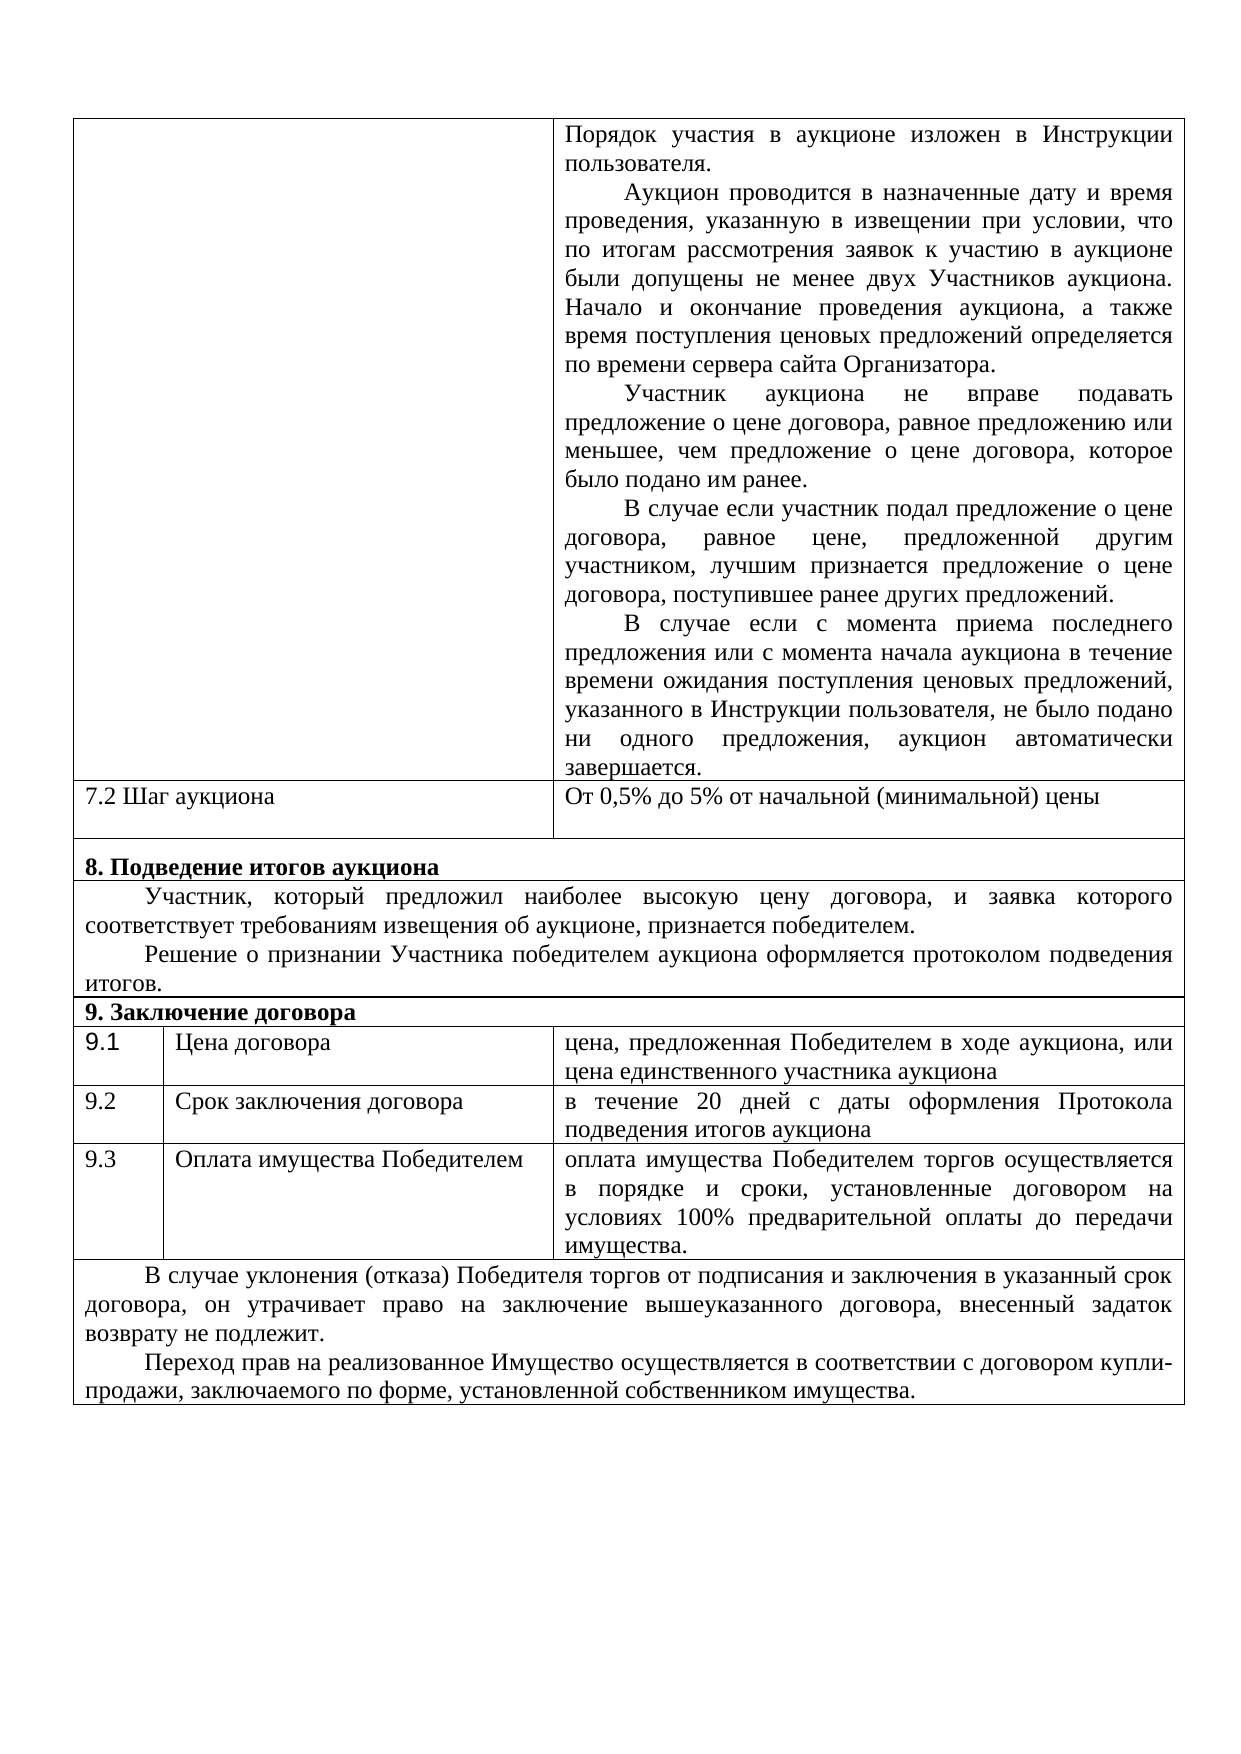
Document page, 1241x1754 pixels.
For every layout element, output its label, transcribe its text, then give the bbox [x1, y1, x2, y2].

table_cell оплата имущества Победителем торгов осуществляется в порядке и сроки, установленные договором на условиях 100% предварительной оплаты до передачи имущества. [554, 1144, 1184, 1259]
table_cell 9.3 [74, 1144, 163, 1259]
table_cell в течение 20 дней с даты оформления Протокола подведения итогов аукциона [554, 1086, 1184, 1143]
table_cell 9. Заключение договора [74, 998, 1184, 1026]
table_cell От 0,5% до 5% от начальной (минимальной) цены [554, 781, 1184, 838]
table_cell 9.2 [74, 1086, 163, 1143]
table_cell 8. Подведение итогов аукциона [74, 839, 1184, 880]
table_cell Оплата имущества Победителем [164, 1144, 553, 1259]
table_cell 9.1 [74, 1027, 163, 1085]
table_cell Цена договора [164, 1027, 553, 1085]
table_cell Срок заключения договора [164, 1086, 553, 1143]
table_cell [554, 119, 1184, 780]
table_cell цена, предложенная Победителем в ходе аукциона, или цена единственного участника аукциона [554, 1027, 1184, 1085]
table_cell В случае уклонения (отказа) Победителя торгов от подписания и заключения в указанный срок договора, он утрачивает право на заключение вышеуказанного договора, внесенный задаток возврату не подлежит. Переход прав на реализованное Имущество осуществляется в соответствии с договором купли-продажи, заключаемого по форме, установленной собственником имущества. [74, 1260, 1184, 1404]
table_cell 7.2 Шаг аукциона [74, 781, 553, 838]
table_cell Участник, который предложил наиболее высокую цену договора, и заявка которого соответствует требованиям извещения об аукционе, признается победителем. Решение о признании Участника победителем аукциона оформляется протоколом подведения итогов. [74, 881, 1184, 996]
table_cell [74, 119, 553, 780]
